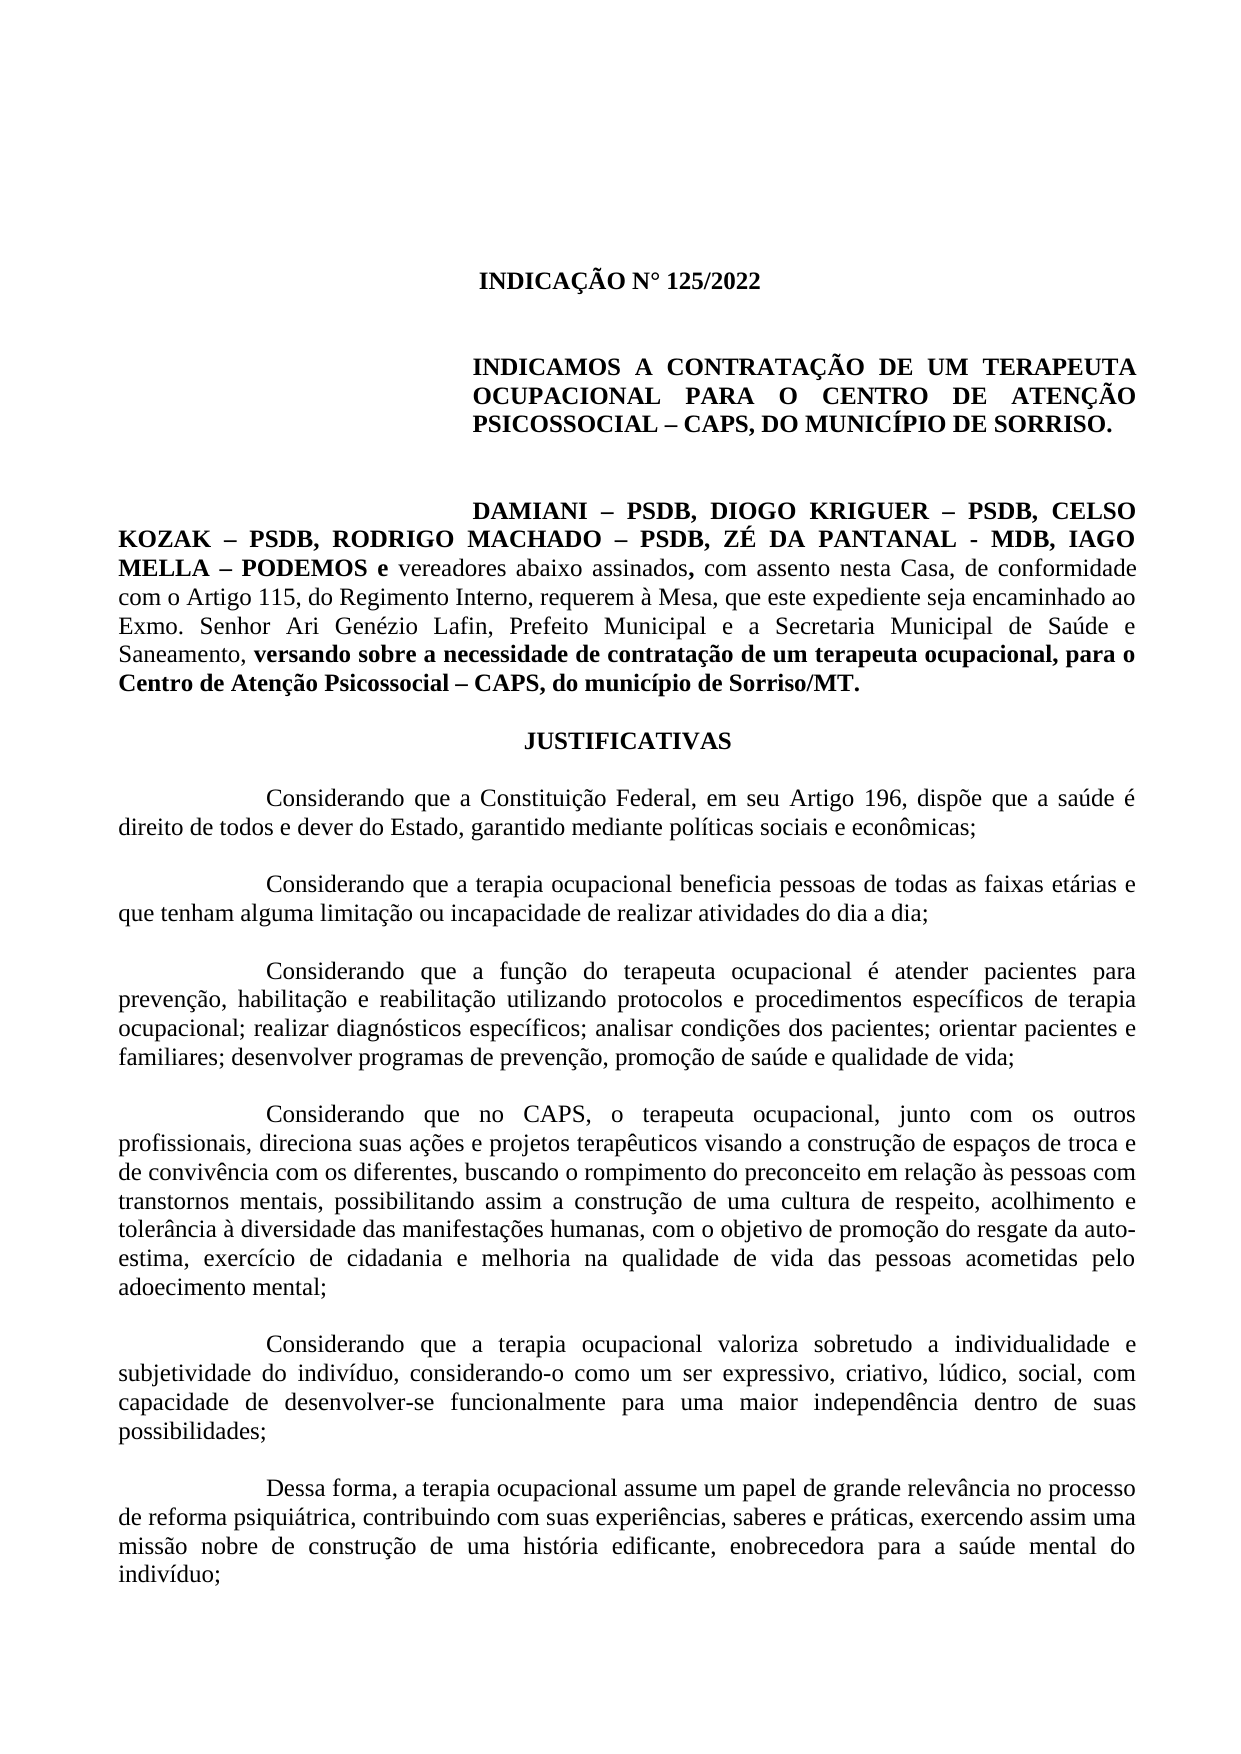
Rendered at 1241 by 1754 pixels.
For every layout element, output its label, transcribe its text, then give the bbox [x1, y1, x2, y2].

text Considerando que no CAPS, o terapeuta ocupacional, junto com os outros profissionais, direciona suas ações e projetos terapêuticos visando a construção de espaços de troca e de convivência com os diferentes, buscando o rompimento do preconceito em relação às pessoas com transtornos mentais, possibilitando assim a construção de uma cultura de respeito, acolhimento e tolerância à diversidade das manifestações humanas, com o objetivo de promoção do resgate da auto-estima, exercício de cidadania e melhoria na qualidade de vida das pessoas acometidas pelo adoecimento mental; [118, 1099, 1137, 1301]
text Dessa forma, a terapia ocupacional assume um papel de grande relevância no processo de reforma psiquiátrica, contribuindo com suas experiências, saberes e práticas, exercendo assim uma missão nobre de construção de uma história edificante, enobrecedora para a saúde mental do indivíduo; [118, 1473, 1137, 1588]
text JUSTIFICATIVAS [118, 726, 1137, 754]
text INDICAMOS A CONTRATAÇÃO DE UM TERAPEUTA OCUPACIONAL PARA O CENTRO DE ATENÇÃO PSICOSSOCIAL – CAPS, DO MUNICÍPIO DE SORRISO. [472, 352, 1137, 438]
text Considerando que a terapia ocupacional valoriza sobretudo a individualidade e subjetividade do indivíduo, considerando-o como um ser expressivo, criativo, lúdico, social, com capacidade de desenvolver-se funcionalmente para uma maior independência dentro de suas possibilidades; [118, 1329, 1137, 1444]
text Considerando que a função do terapeuta ocupacional é atender pacientes para prevenção, habilitação e reabilitação utilizando protocolos e procedimentos específicos de terapia ocupacional; realizar diagnósticos específicos; analisar condições dos pacientes; orientar pacientes e familiares; desenvolver programas de prevenção, promoção de saúde e qualidade de vida; [118, 956, 1137, 1071]
text INDICAÇÃO N° 125/2022 [472, 266, 1137, 294]
text Considerando que a terapia ocupacional beneficia pessoas de todas as faixas etárias e que tenham alguma limitação ou incapacidade de realizar atividades do dia a dia; [118, 869, 1137, 927]
text DAMIANI – PSDB, DIOGO KRIGUER – PSDB, CELSO KOZAK – PSDB, RODRIGO MACHADO – PSDB, ZÉ DA PANTANAL - MDB, IAGO MELLA – PODEMOS e vereadores abaixo assinados, com assento nesta Casa, de conformidade com o Artigo 115, do Regimento Interno, requerem à Mesa, que este expediente seja encaminhado ao Exmo. Senhor Ari Genézio Lafin, Prefeito Municipal e a Secretaria Municipal de Saúde e Saneamento, versando sobre a necessidade de contratação de um terapeuta ocupacional, para o Centro de Atenção Psicossocial – CAPS, do município de Sorriso/MT. [118, 496, 1137, 697]
text Considerando que a Constituição Federal, em seu Artigo 196, dispõe que a saúde é direito de todos e dever do Estado, garantido mediante políticas sociais e econômicas; [118, 783, 1137, 841]
